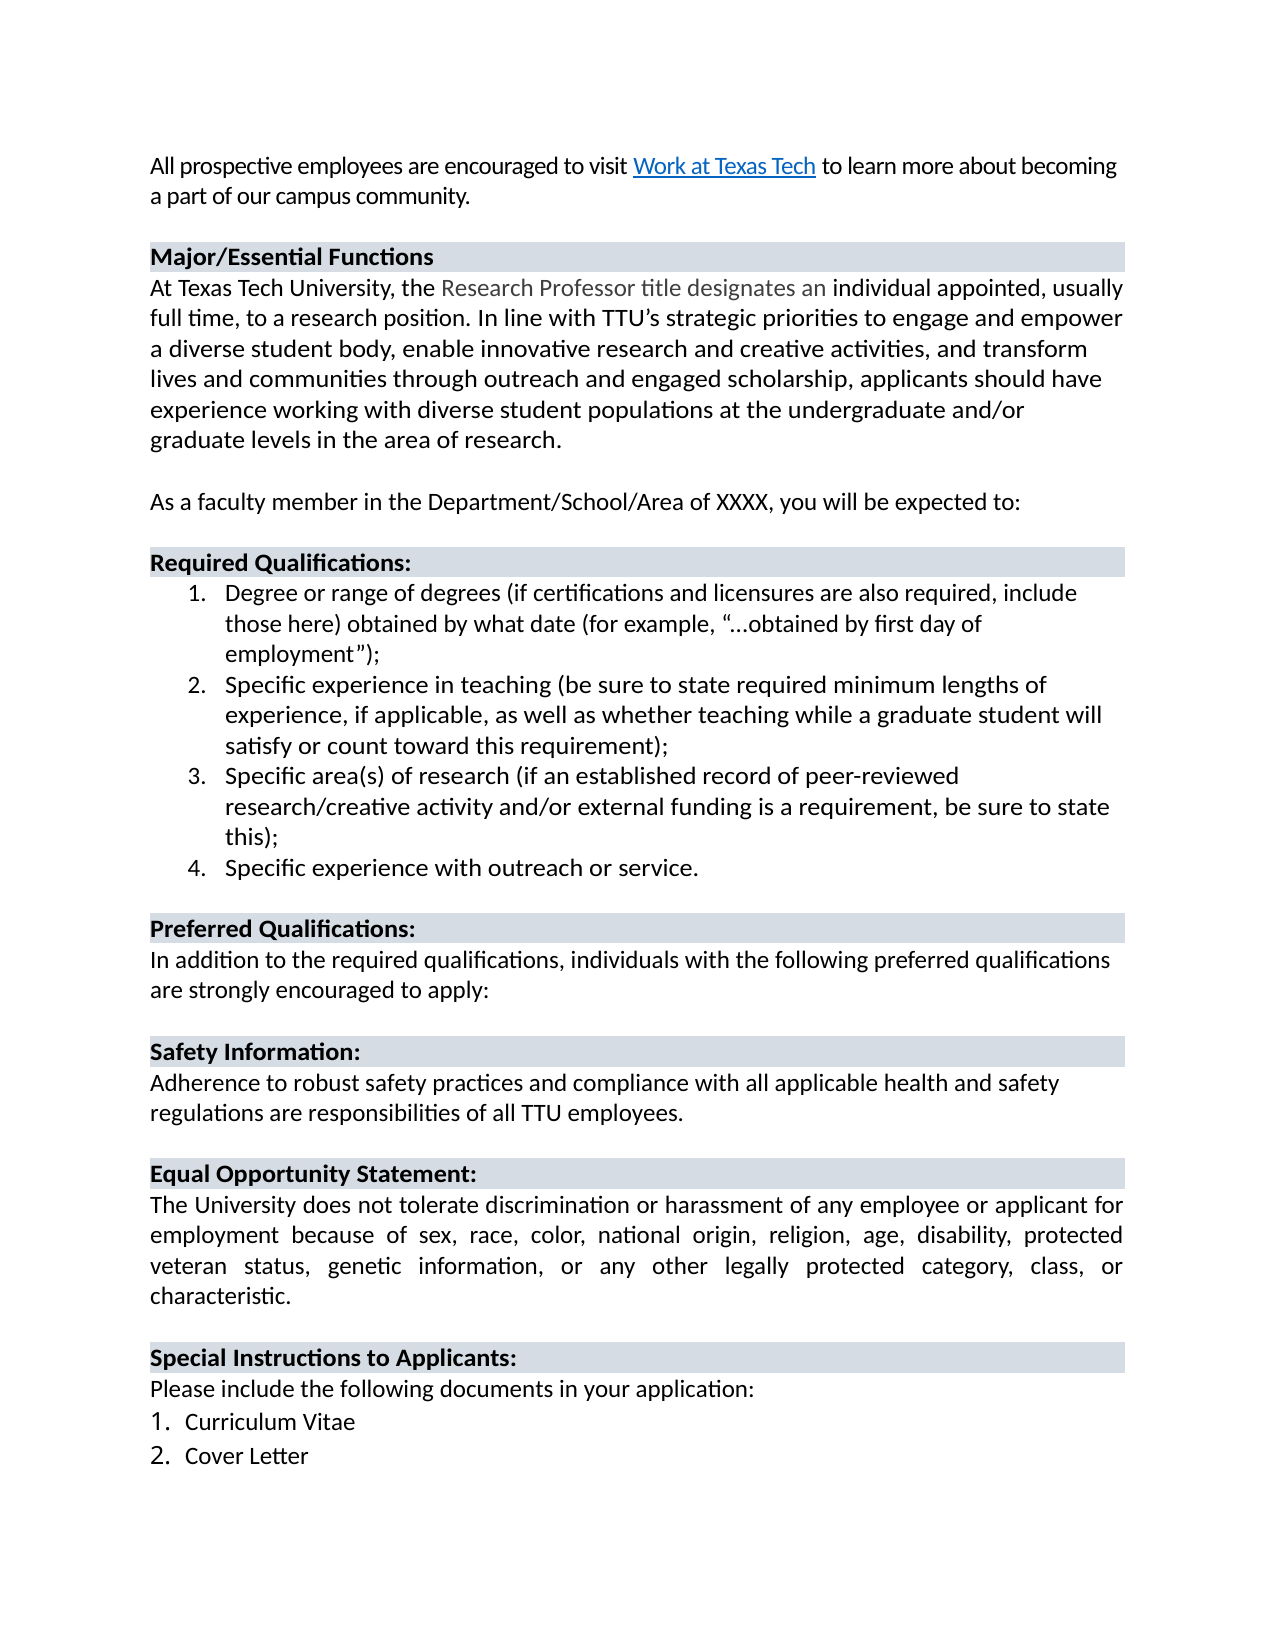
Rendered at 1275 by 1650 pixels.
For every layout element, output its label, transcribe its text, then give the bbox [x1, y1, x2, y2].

text Equal Opportunity Statement: [150, 1158, 1125, 1189]
list Cover Letter [150, 1438, 1125, 1472]
text Special Instructions to Applicants: [150, 1342, 1125, 1373]
text Safety Information: [150, 1036, 1125, 1067]
list Specific experience with outreach or service. [187, 852, 1125, 882]
text The University does not tolerate discrimination or harassment of any employee or applicant for employment because of sex, race, color, national origin, religion, age, disability, protected veteran status, genetic information, or any other legally protected category, class, or characteristic. [150, 1189, 1125, 1311]
list Specific experience in teaching (be sure to state required minimum lengths of experience, if applicable, as well as whether teaching while a graduate student will satisfy or count toward this requirement); [187, 669, 1125, 760]
text Required Qualifications: [150, 547, 1125, 577]
text At Texas Tech University, the Research Professor title designates an individual appointed, usually full time, to a research position. In line with TTU’s strategic priorities to engage and empower a diverse student body, enable innovative research and creative activities, and transform lives and communities through outreach and engaged scholarship, applicants should have experience working with diverse student populations at the undergraduate and/or graduate levels in the area of research. [150, 272, 1125, 455]
list Degree or range of degrees (if certifications and licensures are also required, include those here) obtained by what date (for example, “...obtained by first day of employment”); [187, 577, 1125, 669]
list Curriculum Vitae [150, 1404, 1125, 1438]
text All prospective employees are encouraged to visit Work at Texas Tech to learn more about becoming a part of our campus community. [150, 150, 1125, 211]
text Preferred Qualifications: [150, 913, 1125, 943]
text As a faculty member in the Department/School/Area of XXXX, you will be expected to: [150, 486, 1125, 516]
text Adherence to robust safety practices and compliance with all applicable health and safety regulations are responsibilities of all TTU employees. [150, 1067, 1113, 1128]
text Please include the following documents in your application: [150, 1373, 1125, 1404]
text Major/Essential Functions [150, 242, 1125, 272]
list Specific area(s) of research (if an established record of peer-reviewed research/creative activity and/or external funding is a requirement, be sure to state this); [187, 760, 1125, 852]
text In addition to the required qualifications, individuals with the following preferred qualifications are strongly encouraged to apply: [150, 944, 1125, 1005]
